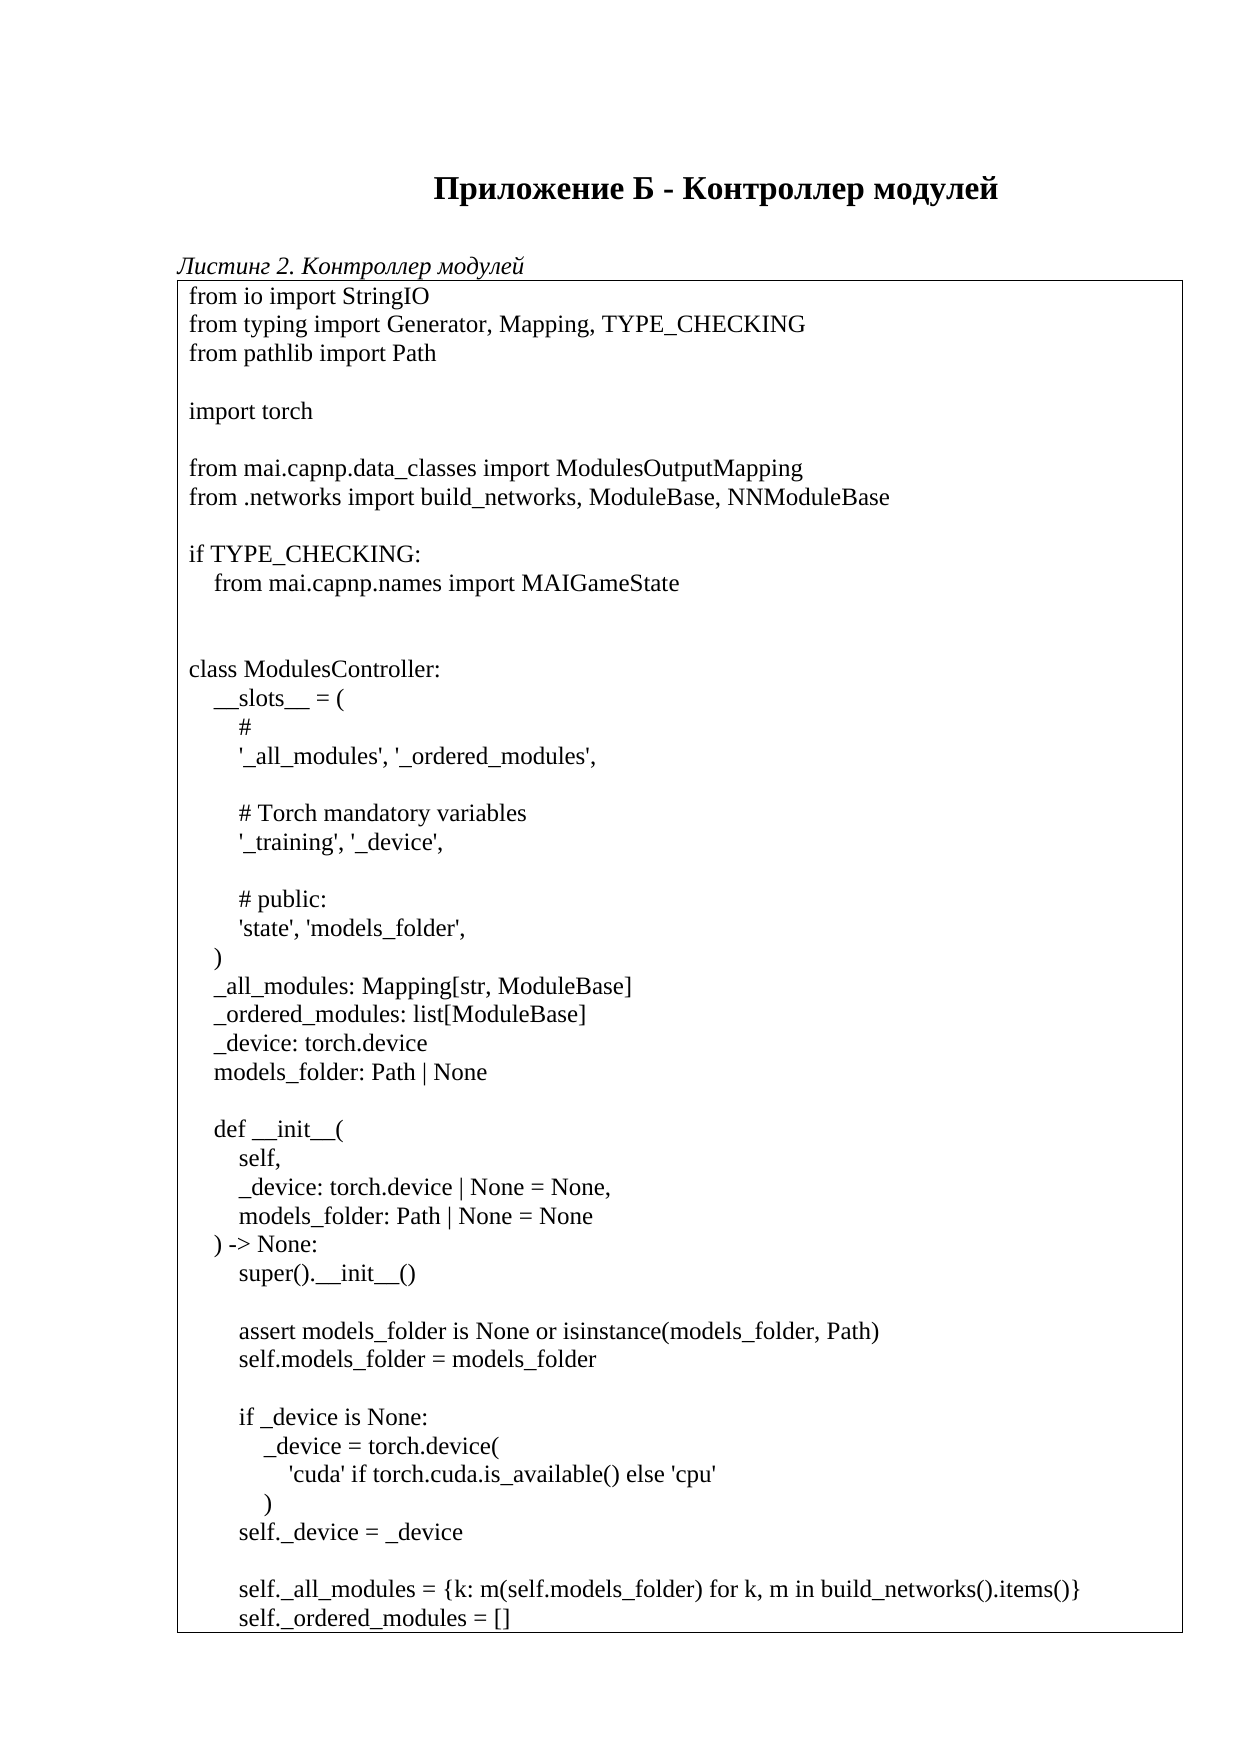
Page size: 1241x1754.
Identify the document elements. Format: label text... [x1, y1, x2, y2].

subtitle Приложение Б - Контроллер модулей [177, 168, 1182, 207]
text Листинг 2. Контроллер модулей [177, 251, 1182, 280]
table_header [178, 281, 1182, 1632]
